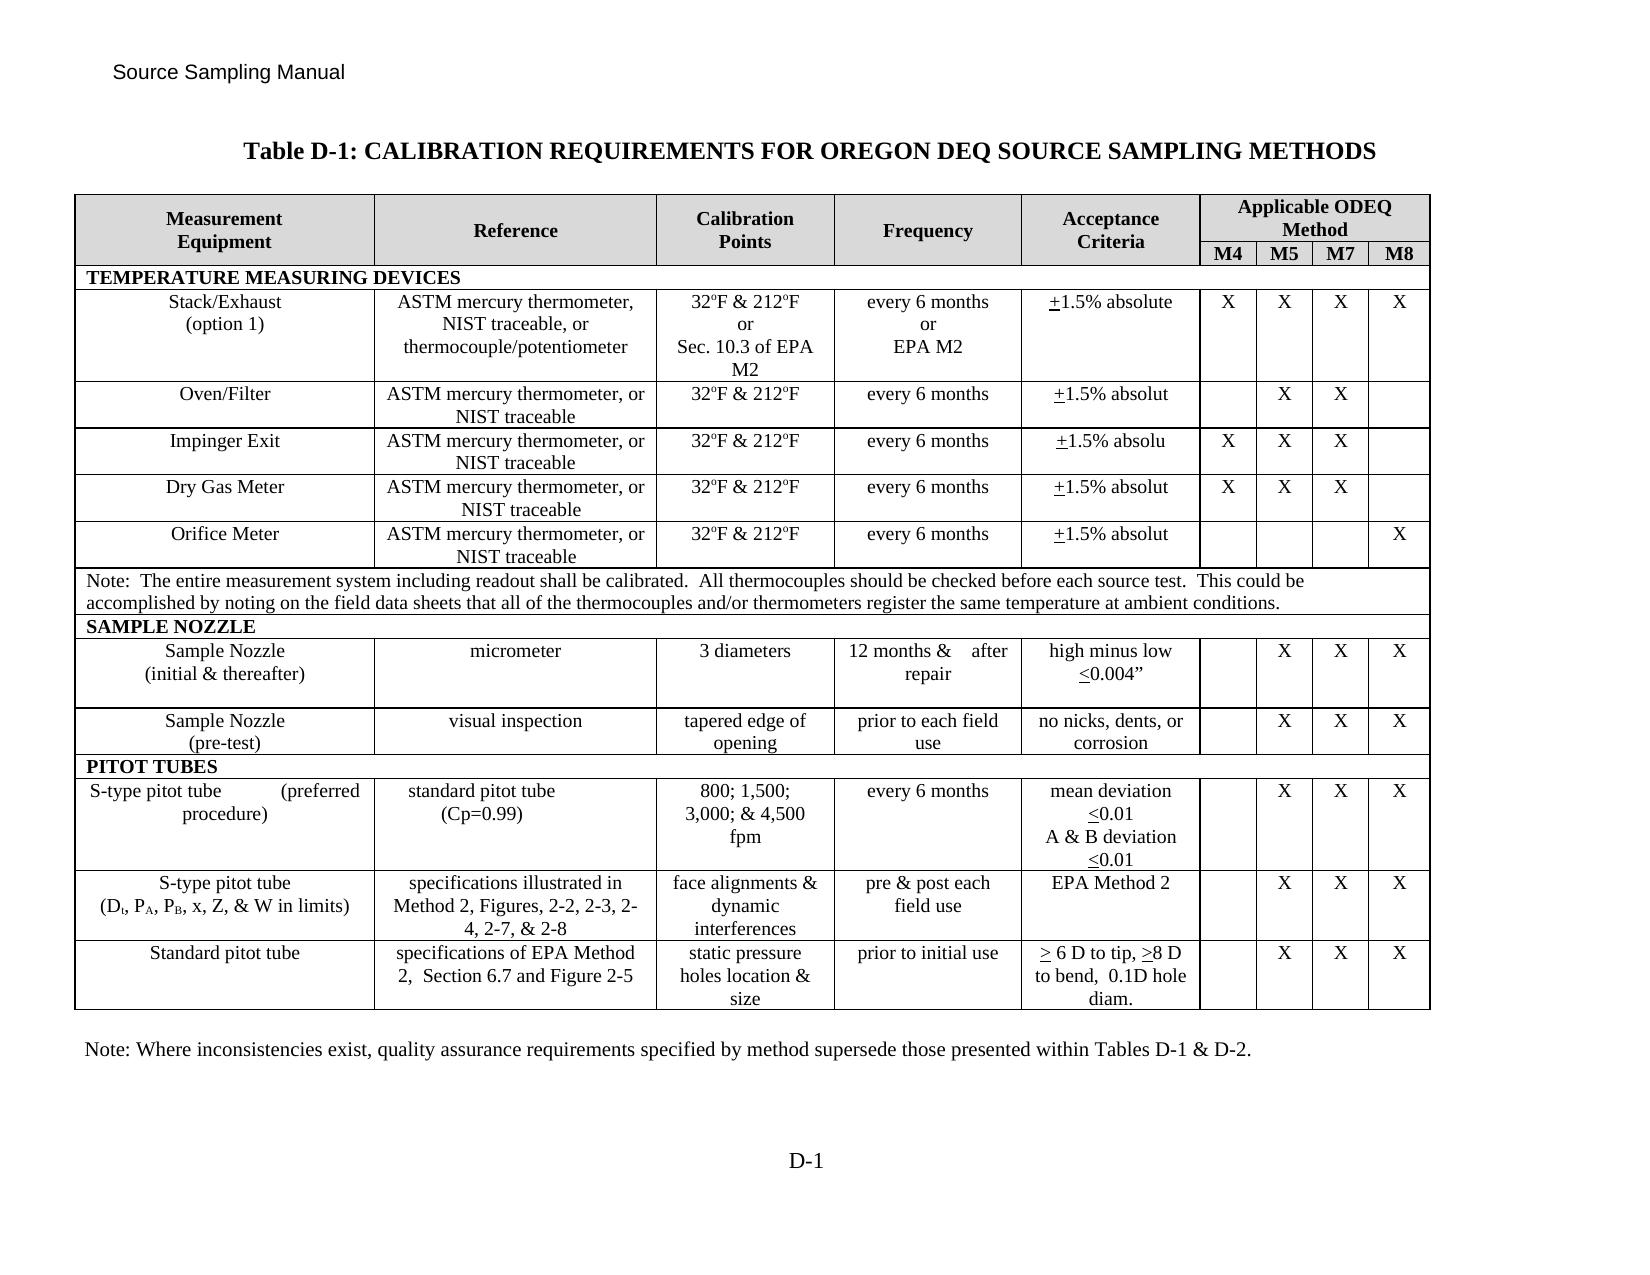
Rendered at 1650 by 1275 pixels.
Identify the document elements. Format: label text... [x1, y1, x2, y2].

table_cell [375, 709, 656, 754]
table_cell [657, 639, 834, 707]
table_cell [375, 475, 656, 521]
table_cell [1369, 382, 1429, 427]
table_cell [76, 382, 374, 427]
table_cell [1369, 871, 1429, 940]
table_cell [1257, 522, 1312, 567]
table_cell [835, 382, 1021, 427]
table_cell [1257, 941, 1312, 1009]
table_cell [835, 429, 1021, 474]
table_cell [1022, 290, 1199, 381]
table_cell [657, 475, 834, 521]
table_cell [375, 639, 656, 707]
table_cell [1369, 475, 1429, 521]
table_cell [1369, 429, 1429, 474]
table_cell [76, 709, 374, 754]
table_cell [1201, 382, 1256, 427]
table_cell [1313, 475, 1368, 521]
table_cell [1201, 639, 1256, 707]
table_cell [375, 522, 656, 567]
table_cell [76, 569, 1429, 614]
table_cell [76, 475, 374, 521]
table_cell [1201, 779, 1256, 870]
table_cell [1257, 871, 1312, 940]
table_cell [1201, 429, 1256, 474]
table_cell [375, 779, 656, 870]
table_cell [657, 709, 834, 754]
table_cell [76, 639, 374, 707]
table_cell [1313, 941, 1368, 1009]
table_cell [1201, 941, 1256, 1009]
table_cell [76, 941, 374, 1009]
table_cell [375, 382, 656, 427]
table_cell ASTM mercury thermometer, NIST traceable, or thermocouple/potentiometer [375, 290, 656, 381]
table_header Acceptance Criteria [1022, 195, 1199, 265]
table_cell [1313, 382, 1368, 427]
table_cell M7 [1313, 242, 1368, 265]
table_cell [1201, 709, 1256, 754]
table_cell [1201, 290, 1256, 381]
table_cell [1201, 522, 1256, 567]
table_cell M5 [1257, 242, 1312, 265]
table_header Measurement Equipment [76, 195, 374, 265]
table_header Applicable ODEQ Method [1201, 195, 1429, 241]
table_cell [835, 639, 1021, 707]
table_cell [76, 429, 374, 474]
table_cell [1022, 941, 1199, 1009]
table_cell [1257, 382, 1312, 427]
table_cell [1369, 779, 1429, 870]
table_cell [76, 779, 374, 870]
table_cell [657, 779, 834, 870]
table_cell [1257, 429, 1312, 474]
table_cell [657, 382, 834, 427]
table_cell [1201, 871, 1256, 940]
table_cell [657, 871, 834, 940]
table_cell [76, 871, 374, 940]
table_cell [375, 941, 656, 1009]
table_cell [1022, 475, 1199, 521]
table_cell TEMPERATURE MEASURING DEVICES [76, 266, 1429, 288]
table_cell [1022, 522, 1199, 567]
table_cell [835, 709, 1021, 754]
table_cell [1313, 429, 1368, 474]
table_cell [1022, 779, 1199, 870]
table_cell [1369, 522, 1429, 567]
table_cell M4 [1201, 242, 1256, 265]
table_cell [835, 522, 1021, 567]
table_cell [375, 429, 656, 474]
table_cell M8 [1369, 242, 1429, 265]
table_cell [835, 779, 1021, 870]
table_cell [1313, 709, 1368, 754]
table_cell Stack/Exhaust (option 1) [76, 290, 374, 381]
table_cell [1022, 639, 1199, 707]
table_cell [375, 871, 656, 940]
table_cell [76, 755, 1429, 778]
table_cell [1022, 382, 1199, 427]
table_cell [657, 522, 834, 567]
table_cell every 6 months or EPA M2 [835, 290, 1021, 381]
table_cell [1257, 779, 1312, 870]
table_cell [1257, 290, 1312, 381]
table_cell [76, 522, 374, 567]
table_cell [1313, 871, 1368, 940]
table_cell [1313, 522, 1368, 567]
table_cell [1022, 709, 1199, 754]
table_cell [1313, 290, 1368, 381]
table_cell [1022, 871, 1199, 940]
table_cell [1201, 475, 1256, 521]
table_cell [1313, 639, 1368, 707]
table_header Frequency [835, 195, 1021, 265]
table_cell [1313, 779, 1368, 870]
text Note: Where inconsistencies exist, quality assurance requirements specified by method supersede those presented within Tables D-1 & D-2. [84, 1037, 1432, 1061]
table_header Reference [375, 195, 656, 265]
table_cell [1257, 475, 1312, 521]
table_cell 32oF & 212oF or Sec. 10.3 of EPA M2 [657, 290, 834, 381]
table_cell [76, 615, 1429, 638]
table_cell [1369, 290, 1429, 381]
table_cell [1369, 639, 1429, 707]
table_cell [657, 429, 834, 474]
text Table D-1: CALIBRATION REQUIREMENTS FOR OREGON DEQ SOURCE SAMPLING METHODS [187, 137, 1432, 165]
table_header Calibration Points [657, 195, 834, 265]
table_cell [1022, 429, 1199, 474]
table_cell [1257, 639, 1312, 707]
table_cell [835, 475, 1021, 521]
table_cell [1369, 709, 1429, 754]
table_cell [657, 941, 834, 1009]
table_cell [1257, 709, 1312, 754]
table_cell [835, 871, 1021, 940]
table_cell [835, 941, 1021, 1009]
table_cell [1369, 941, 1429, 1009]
